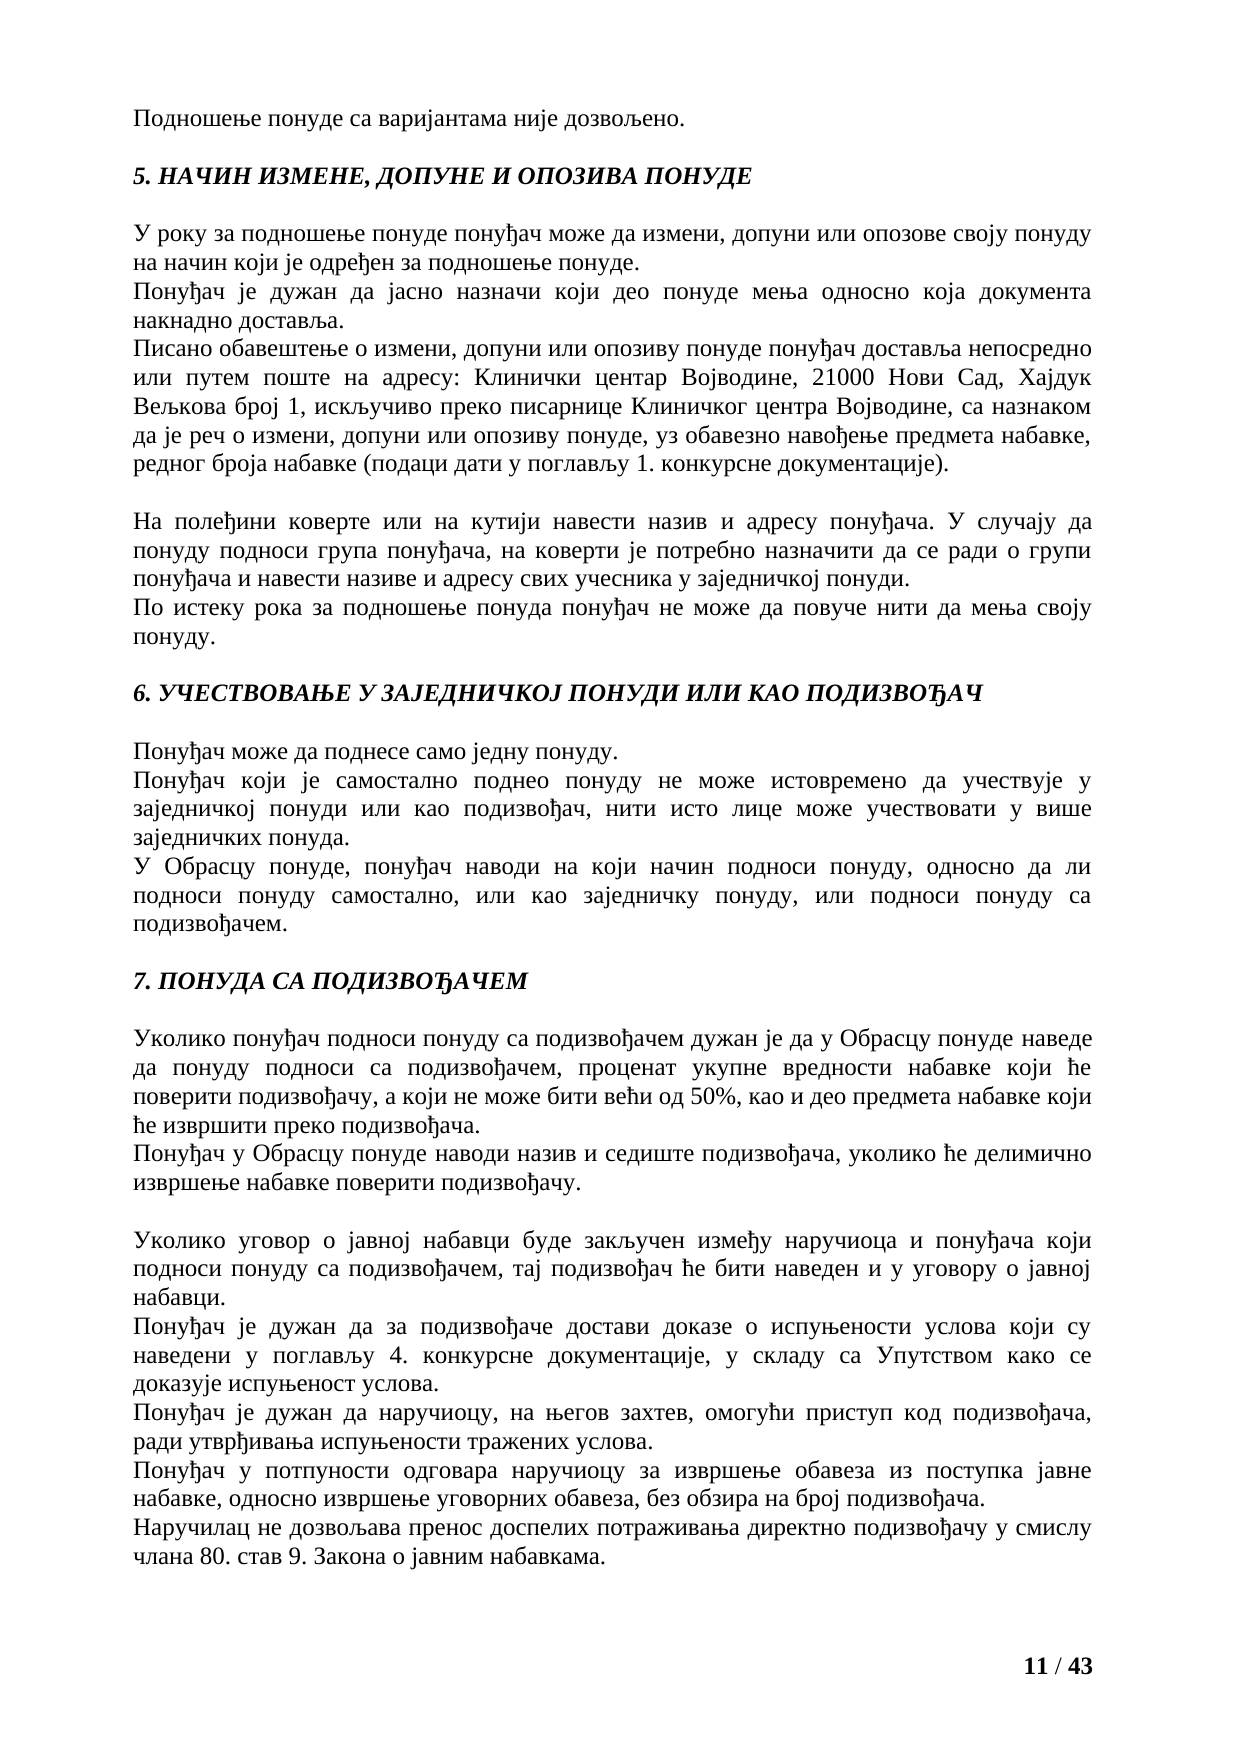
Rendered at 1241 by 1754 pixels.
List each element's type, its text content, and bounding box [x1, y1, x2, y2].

text Понуђач може да поднесе само једну понуду. [133, 736, 1093, 765]
text Наручилац не дозвољава пренос доспелих потраживања директно подизвођачу у смислу члана 80. став 9. Закона о јавним набавкамa. [133, 1512, 1093, 1570]
text 5. НАЧИН ИЗМЕНЕ, ДОПУНЕ И ОПОЗИВА ПОНУДЕ [133, 161, 1093, 190]
text По истеку рока за подношење понуда понуђач не може да повуче нити да мења своју понуду. [133, 592, 1093, 650]
text Уколико уговор о јавној набавци буде закључен између наручиоца и понуђача који подноси понуду са подизвођачем, тај подизвођач ће бити наведен и у уговору о јавној набавци. [133, 1225, 1093, 1311]
text Понуђач је дужан да јасно назначи који део понуде мења односно која документа накнадно доставља. [133, 276, 1093, 333]
text Уколико понуђач подноси понуду са подизвођачем дужан је да у Обрасцу понуде наведе да понуду подноси са подизвођачем, проценат укупне вредности набавке који ће поверити подизвођачу, а који не може бити већи од 50%, као и део предмета набавке који ће извршити преко подизвођача. [133, 1023, 1093, 1138]
text Понуђач је дужан да за подизвођаче достави доказе о испуњености услова који су наведени у поглављу 4. конкурсне документације, у складу са Упутством како се доказује испуњеност услова. [133, 1311, 1093, 1397]
text Подношење понуде са варијантама није дозвољено. [133, 103, 1093, 132]
text У Обрасцу понуде, понуђач наводи на који начин подноси понуду, односно да ли подноси понуду самостално, или као заједничку понуду, или подноси понуду са подизвођачем. [133, 851, 1093, 937]
text У року за подношење понуде понуђач може да измени, допуни или опозове своју понуду на начин који је одређен за подношење понуде. [133, 218, 1093, 276]
text Понуђач у Обрасцу понуде наводи назив и седиште подизвођача, уколико ће делимично извршење набавке поверити подизвођачу. [133, 1138, 1093, 1196]
text 6. УЧЕСТВОВАЊЕ У ЗАЈЕДНИЧКОЈ ПОНУДИ ИЛИ КАО ПОДИЗВОЂАЧ [133, 678, 1093, 707]
text Понуђач је дужан да наручиоцу, на његов захтев, омогући приступ код подизвођача, ради утврђивања испуњености тражених услова. [133, 1397, 1093, 1455]
text 7. ПОНУДА СА ПОДИЗВОЂАЧЕМ [133, 966, 1093, 995]
text На полеђини коверте или на кутији навести назив и адресу понуђача. У случају да понуду подноси група понуђача, на коверти је потребно назначити да се ради о групи понуђача и навести називе и адресу свих учесника у заједничкој понуди. [133, 506, 1093, 592]
text Понуђач који је самостално поднео понуду не може истовремено да учествује у заједничкој понуди или као подизвођач, нити исто лице може учествовати у више заједничких понуда. [133, 765, 1093, 851]
text Понуђач у потпуности одговара наручиоцу за извршење обавеза из поступка јавне набавке, односно извршење уговорних обавеза, без обзира на број подизвођача. [133, 1455, 1093, 1512]
text Писано обавештење о измени, допуни или опозиву понуде понуђач доставља непосредно или путем поште на адресу: Клинички центар Војводине, 21000 Нови Сад, Хајдук Вељкова број 1, искључиво преко писарнице Клиничког центра Војводине, са назнаком да је реч о измени, допуни или опозиву понуде, уз обавезно навођење предмета набавке, редног броја набавке (подаци дати у поглављу 1. конкурсне документације). [133, 333, 1093, 477]
